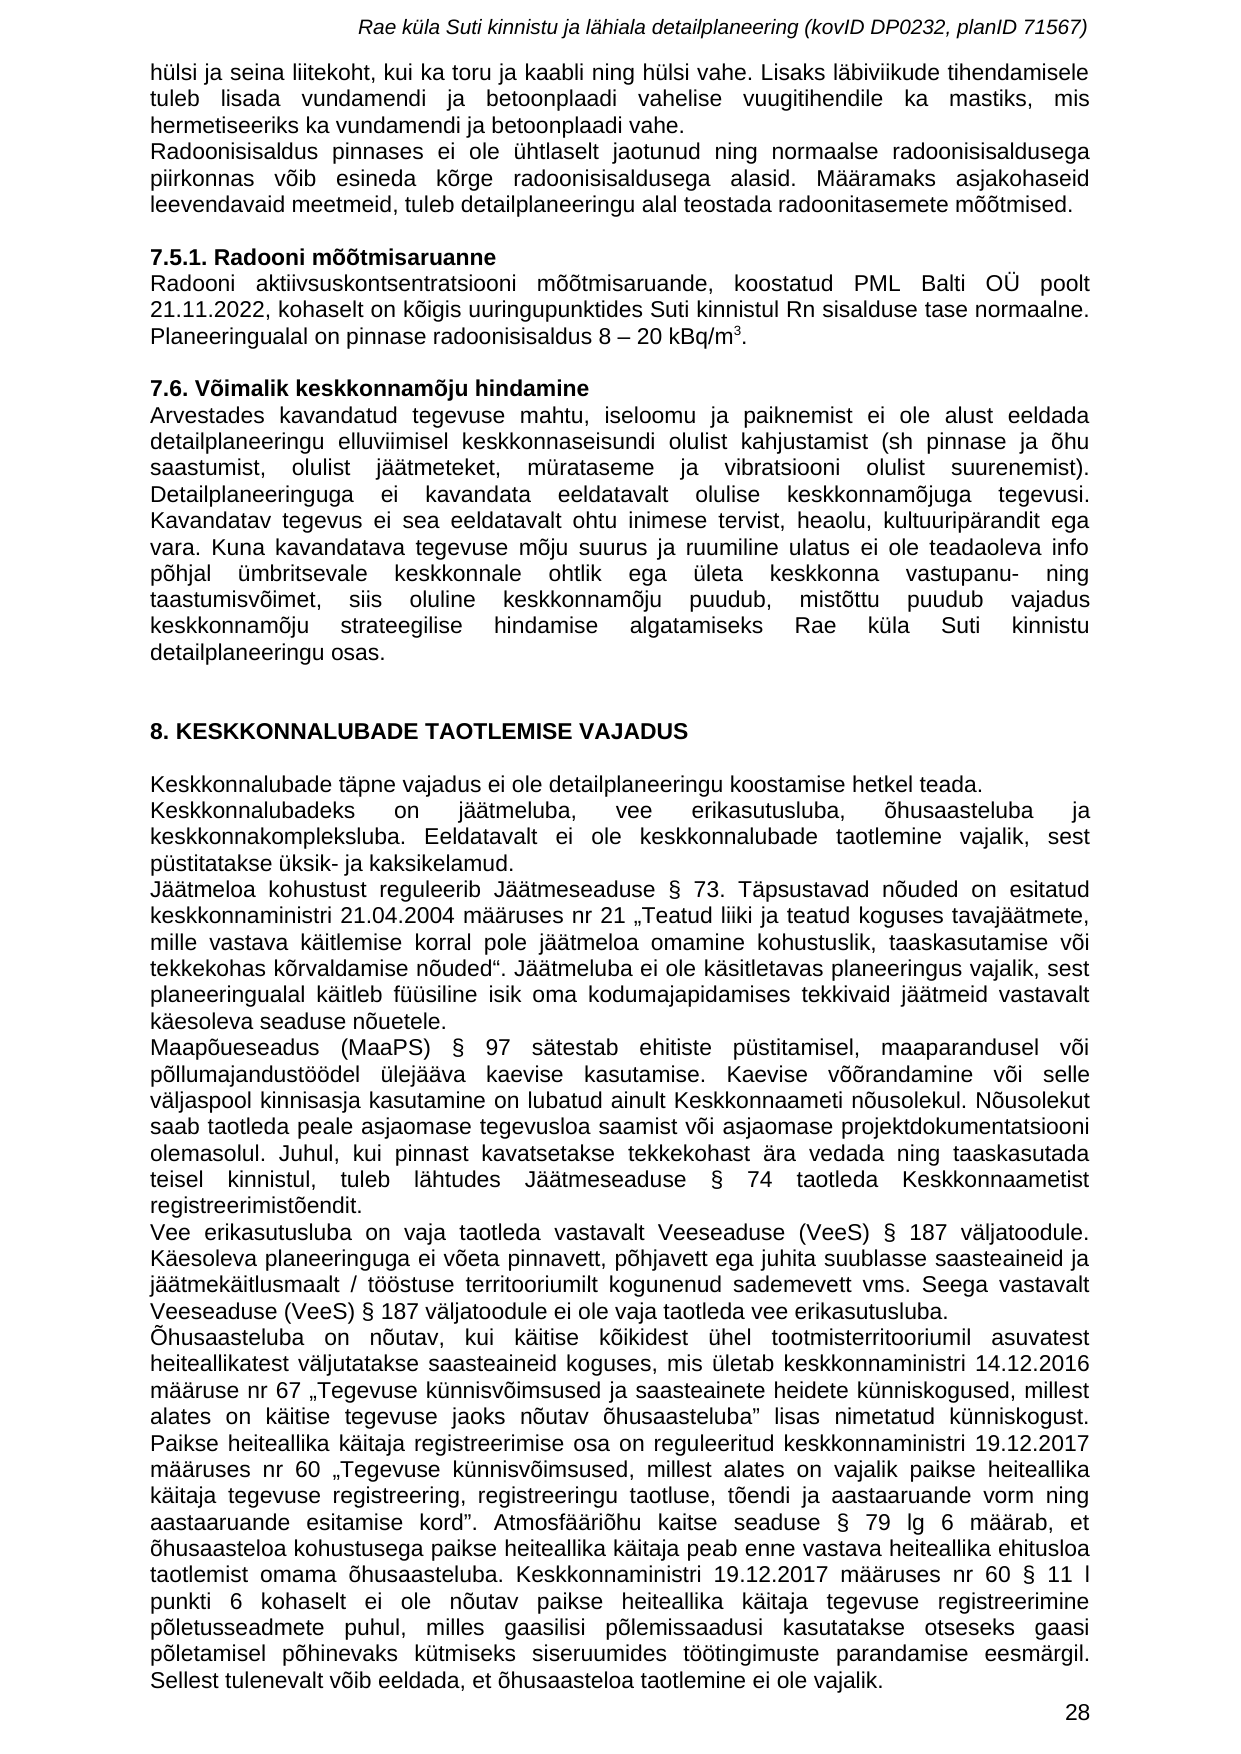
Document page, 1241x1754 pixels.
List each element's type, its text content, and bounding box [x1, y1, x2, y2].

text Maapõueseadus (MaaPS) § 97 sätestab ehitiste püstitamisel, maaparandusel või põllumajandustöödel ülejääva kaevise kasutamise. Kaevise võõrandamine või selle väljaspool kinnisasja kasutamine on lubatud ainult Keskkonnaameti nõusolekul. Nõusolekut saab taotleda peale asjaomase tegevusloa saamist või asjaomase projektdokumentatsiooni olemasolul. Juhul, kui pinnast kavatsetakse tekkekohast ära vedada ning taaskasutada teisel kinnistul, tuleb lähtudes Jäätmeseaduse § 74 taotleda Keskkonnaametist registreerimistõendit. [150, 1034, 1090, 1219]
text Vee erikasutusluba on vaja taotleda vastavalt Veeseaduse (VeeS) § 187 väljatoodule. Käesoleva planeeringuga ei võeta pinnavett, põhjavett ega juhita suublasse saasteaineid ja jäätmekäitlusmaalt / tööstuse territooriumilt kogunenud sademevett vms. Seega vastavalt Veeseaduse (VeeS) § 187 väljatoodule ei ole vaja taotleda vee erikasutusluba. [150, 1219, 1090, 1324]
subtitle KESKKONNALUBADE TAOTLEMISE VAJADUS [150, 718, 1090, 744]
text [150, 59, 1090, 138]
subtitle Võimalik keskkonnamõju hindamine [150, 375, 1090, 402]
text Keskkonnalubadeks on jäätmeluba, vee erikasutusluba, õhusaasteluba ja keskkonnakompleksluba. Eeldatavalt ei ole keskkonnalubade taotlemine vajalik, sest püstitatakse üksik- ja kaksikelamud. [150, 797, 1090, 876]
subtitle Radooni mõõtmisaruanne [150, 243, 1090, 270]
text Radooni aktiivsuskontsentratsiooni mõõtmisaruande, koostatud PML Balti OÜ poolt 21.11.2022, kohaselt on kõigis uuringupunktides Suti kinnistul Rn sisalduse tase normaalne. Planeeringualal on pinnase radoonisisaldus 8 – 20 kBq/m3. [150, 270, 1090, 349]
text Arvestades kavandatud tegevuse mahtu, iseloomu ja paiknemist ei ole alust eeldada detailplaneeringu elluviimisel keskkonnaseisundi olulist kahjustamist (sh pinnase ja õhu saastumist, olulist jäätmeteket, mürataseme ja vibratsiooni olulist suurenemist). Detailplaneeringuga ei kavandata eeldatavalt olulise keskkonnamõjuga tegevusi. Kavandatav tegevus ei sea eeldatavalt ohtu inimese tervist, heaolu, kultuuripärandit ega vara. Kuna kavandatava tegevuse mõju suurus ja ruumiline ulatus ei ole teadaoleva info põhjal ümbritsevale keskkonnale ohtlik ega ületa keskkonna vastupanu- ning taastumisvõimet, siis oluline keskkonnamõju puudub, mistõttu puudub vajadus keskkonnamõju strateegilise hindamise algatamiseks Rae küla Suti kinnistu detailplaneeringu osas. [150, 402, 1090, 665]
text Jäätmeloa kohustust reguleerib Jäätmeseaduse § 73. Täpsustavad nõuded on esitatud keskkonnaministri 21.04.2004 määruses nr 21 „Teatud liiki ja teatud koguses tavajäätmete, mille vastava käitlemise korral pole jäätmeloa omamine kohustuslik, taaskasutamise või tekkekohas kõrvaldamise nõuded“. Jäätmeluba ei ole käsitletavas planeeringus vajalik, sest planeeringualal käitleb füüsiline isik oma kodumajapidamises tekkivaid jäätmeid vastavalt käesoleva seaduse nõuetele. [150, 876, 1090, 1034]
text Keskkonnalubade täpne vajadus ei ole detailplaneeringu koostamise hetkel teada. [150, 771, 1090, 797]
text Radoonisisaldus pinnases ei ole ühtlaselt jaotunud ning normaalse radoonisisaldusega piirkonnas võib esineda kõrge radoonisisaldusega alasid. Määramaks asjakohaseid leevendavaid meetmeid, tuleb detailplaneeringu alal teostada radoonitasemete mõõtmised. [150, 138, 1090, 217]
text Õhusaasteluba on nõutav, kui käitise kõikidest ühel tootmisterritooriumil asuvatest heiteallikatest väljutatakse saasteaineid koguses, mis ületab keskkonnaministri 14.12.2016 määruse nr 67 „Tegevuse künnisvõimsused ja saasteainete heidete künniskogused, millest alates on käitise tegevuse jaoks nõutav õhusaasteluba” lisas nimetatud künniskogust. Paikse heiteallika käitaja registreerimise osa on reguleeritud keskkonnaministri 19.12.2017 määruses nr 60 „Tegevuse künnisvõimsused, millest alates on vajalik paikse heiteallika käitaja tegevuse registreering, registreeringu taotluse, tõendi ja aastaaruande vorm ning aastaaruande esitamise kord”. Atmosfääriõhu kaitse seaduse § 79 lg 6 määrab, et õhusaasteloa kohustusega paikse heiteallika käitaja peab enne vastava heiteallika ehitusloa taotlemist omama õhusaasteluba. Keskkonnaministri 19.12.2017 määruses nr 60 § 11 l punkti 6 kohaselt ei ole nõutav paikse heiteallika käitaja tegevuse registreerimine põletusseadmete puhul, milles gaasilisi põlemissaadusi kasutatakse otseseks gaasi põletamisel põhinevaks kütmiseks siseruumides töötingimuste parandamise eesmärgil. Sellest tulenevalt võib eeldada, et õhusaasteloa taotlemine ei ole vajalik. [150, 1324, 1090, 1693]
